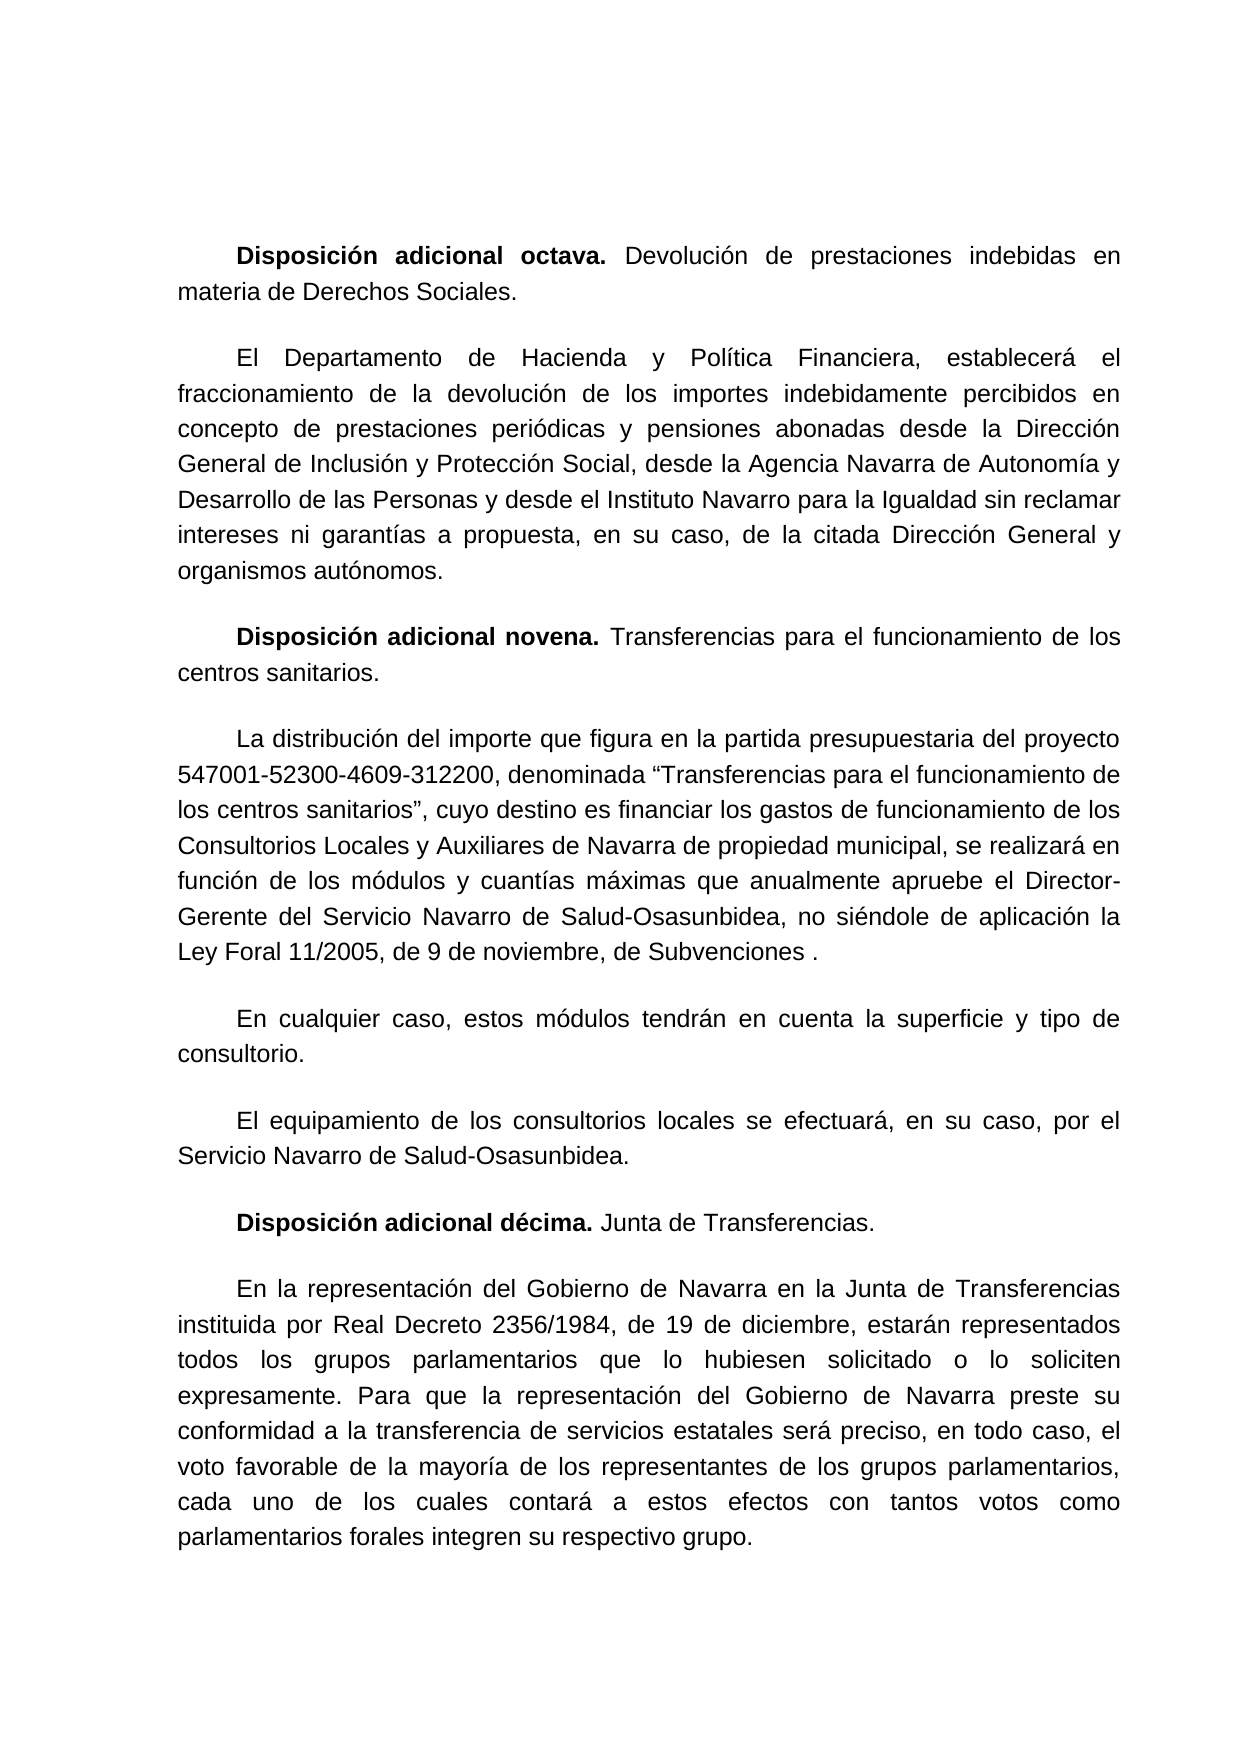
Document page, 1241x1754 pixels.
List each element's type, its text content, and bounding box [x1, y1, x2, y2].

text El equipamiento de los consultorios locales se efectuará, en su caso, por el Servicio Navarro de Salud-Osasunbidea. [177, 1101, 1122, 1172]
text Disposición adicional décima. Junta de Transferencias. [177, 1203, 1122, 1238]
text Disposición adicional novena. Transferencias para el funcionamiento de los centros sanitarios. [177, 617, 1122, 688]
text El Departamento de Hacienda y Política Financiera, establecerá el fraccionamiento de la devolución de los importes indebidamente percibidos en concepto de prestaciones periódicas y pensiones abonadas desde la Dirección General de Inclusión y Protección Social, desde la Agencia Navarra de Autonomía y Desarrollo de las Personas y desde el Instituto Navarro para la Igualdad sin reclamar intereses ni garantías a propuesta, en su caso, de la citada Dirección General y organismos autónomos. [177, 338, 1122, 586]
text En cualquier caso, estos módulos tendrán en cuenta la superficie y tipo de consultorio. [177, 999, 1122, 1069]
text Disposición adicional octava. Devolución de prestaciones indebidas en materia de Derechos Sociales. [177, 236, 1122, 307]
text En la representación del Gobierno de Navarra en la Junta de Transferencias instituida por Real Decreto 2356/1984, de 19 de diciembre, estarán representados todos los grupos parlamentarios que lo hubiesen solicitado o lo soliciten expresamente. Para que la representación del Gobierno de Navarra preste su conformidad a la transferencia de servicios estatales será preciso, en todo caso, el voto favorable de la mayoría de los representantes de los grupos parlamentarios, cada uno de los cuales contará a estos efectos con tantos votos como parlamentarios forales integren su respectivo grupo. [177, 1269, 1122, 1553]
text La distribución del importe que figura en la partida presupuestaria del proyecto 547001-52300-4609-312200, denominada “Transferencias para el funcionamiento de los centros sanitarios”, cuyo destino es financiar los gastos de funcionamiento de los Consultorios Locales y Auxiliares de Navarra de propiedad municipal, se realizará en función de los módulos y cuantías máximas que anualmente apruebe el Director-Gerente del Servicio Navarro de Salud-Osasunbidea, no siéndole de aplicación la Ley Foral 11/2005, de 9 de noviembre, de Subvenciones . [177, 719, 1122, 967]
